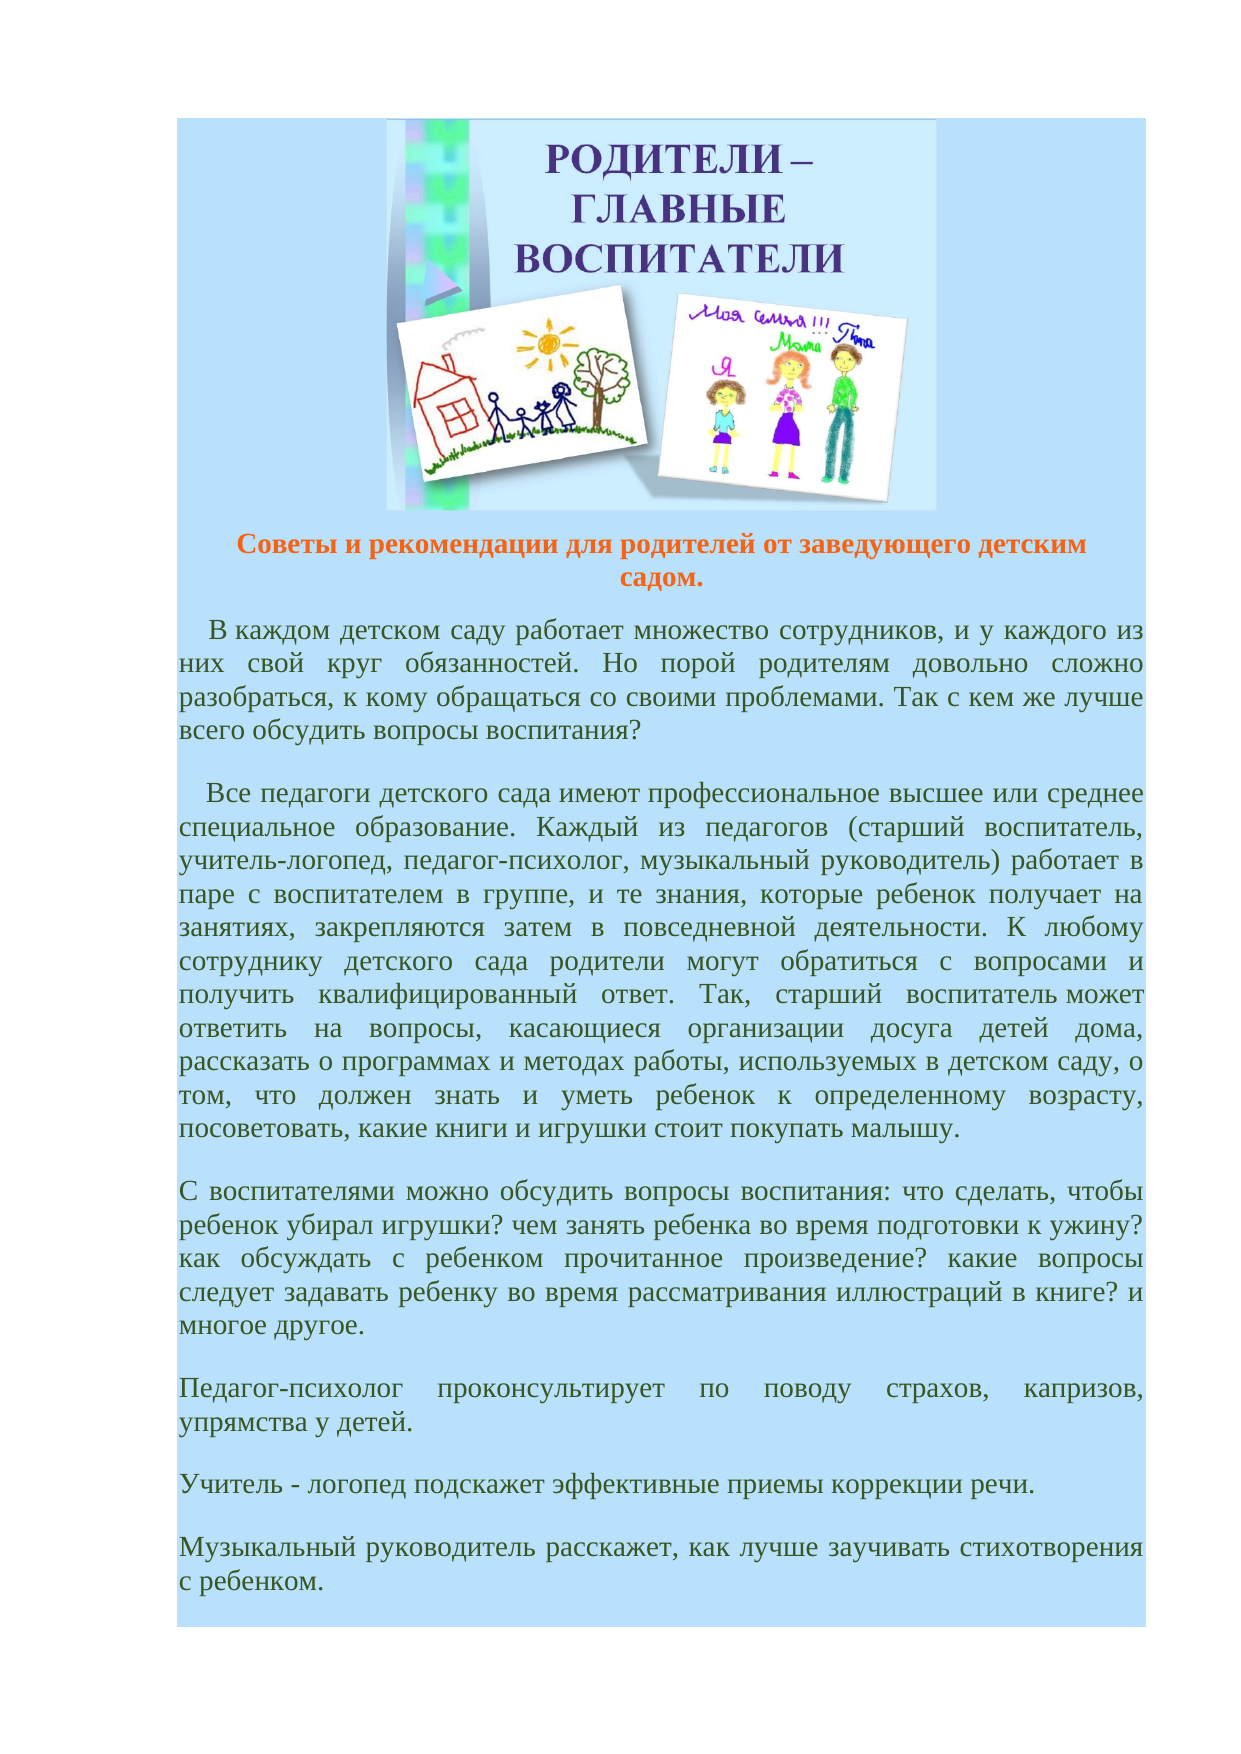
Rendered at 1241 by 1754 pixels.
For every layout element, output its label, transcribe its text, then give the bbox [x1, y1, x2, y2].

picture [386, 119, 937, 511]
table_header Советы и рекомендации для родителей от заведующего детским садом. [177, 118, 1146, 610]
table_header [177, 610, 1146, 1627]
